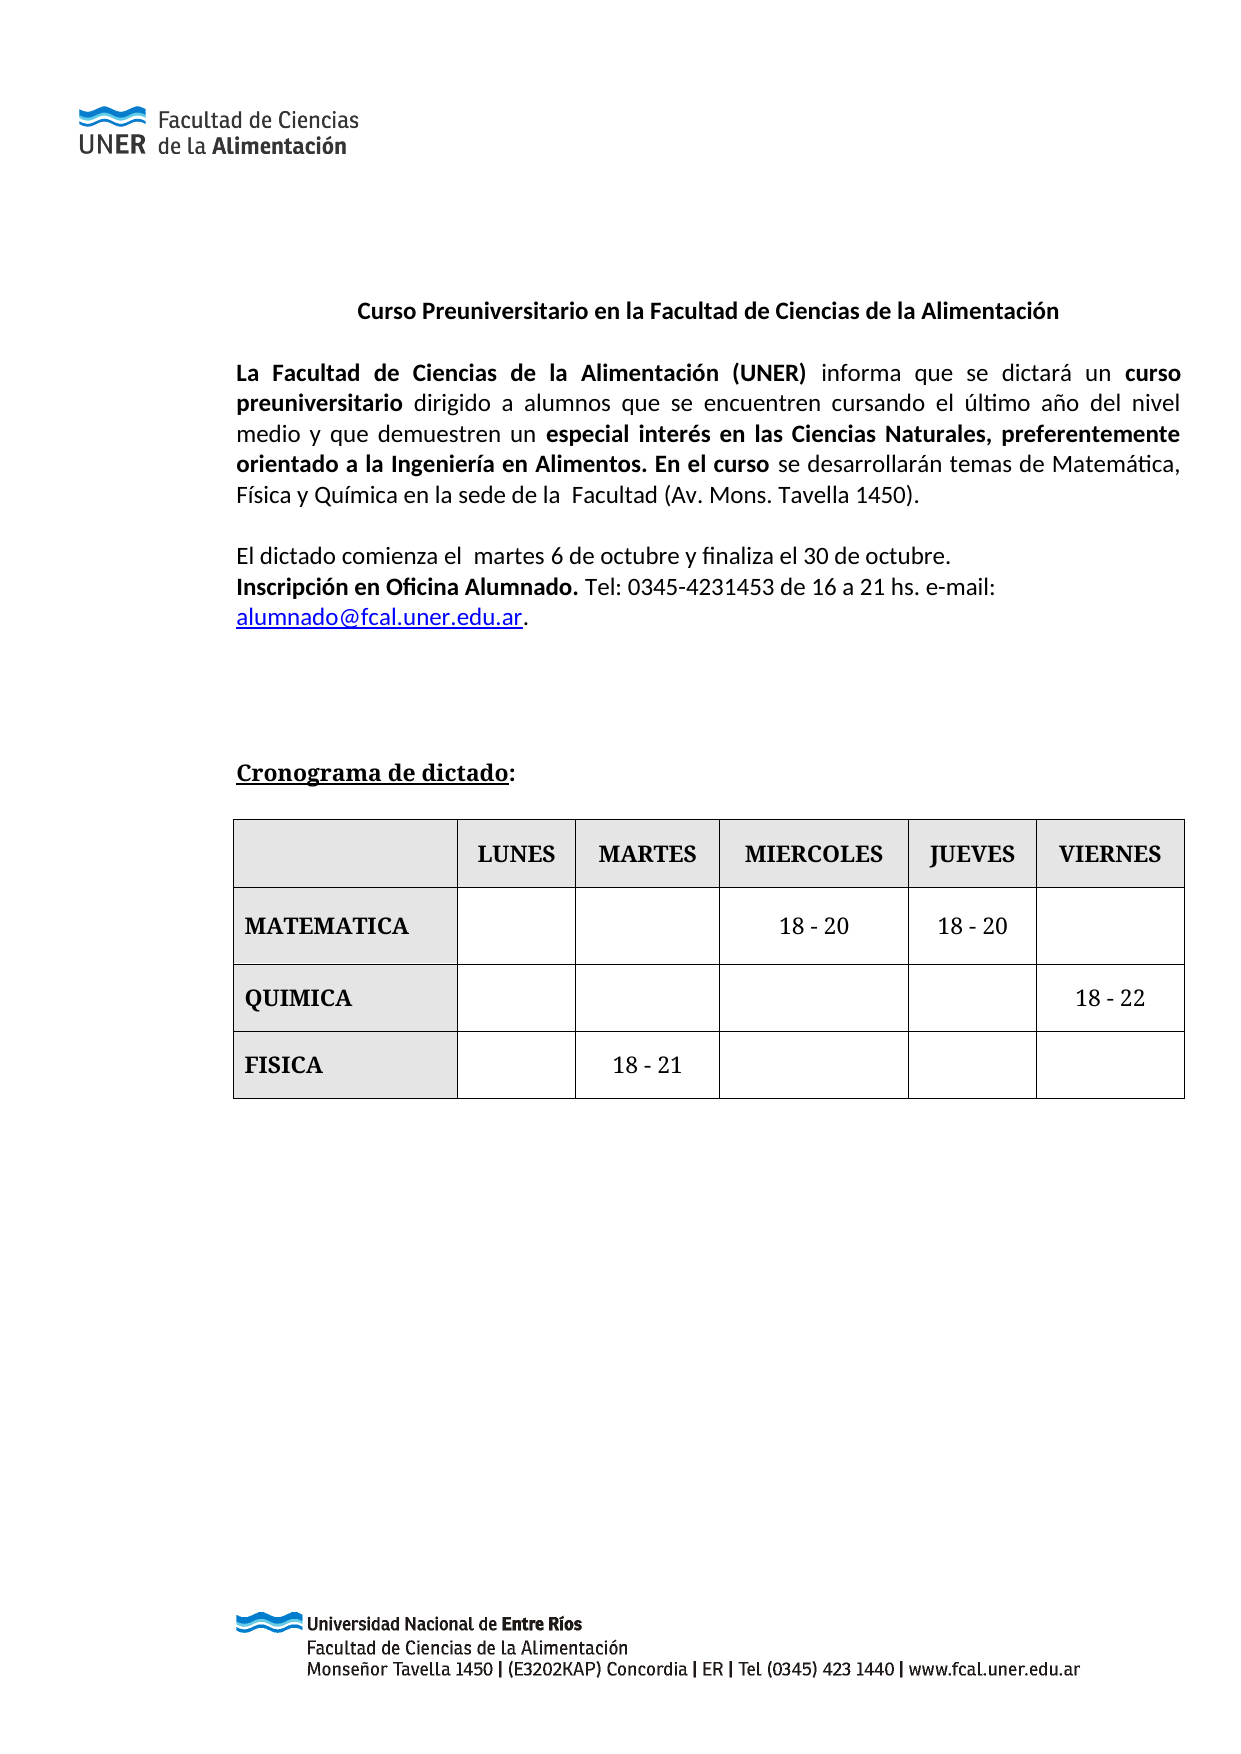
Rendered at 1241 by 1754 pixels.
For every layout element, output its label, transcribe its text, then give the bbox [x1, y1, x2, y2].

table_cell 18 - 22 [1037, 965, 1184, 1031]
table_cell 18 - 20 [909, 888, 1036, 963]
table_header [234, 820, 457, 887]
table_header VIERNES [1037, 820, 1184, 887]
table_header LUNES [458, 820, 575, 887]
table_cell [720, 965, 908, 1031]
text Cronograma de dictado: [236, 757, 1181, 788]
table_header JUEVES [909, 820, 1036, 887]
table_cell QUIMICA [234, 965, 457, 1031]
picture [236, 1612, 1080, 1678]
table_header MIERCOLES [720, 820, 908, 887]
table_cell [1037, 1032, 1184, 1098]
table_cell [458, 1032, 575, 1098]
table_cell FISICA [234, 1032, 457, 1098]
table_cell [909, 965, 1036, 1031]
text La Facultad de Ciencias de la Alimentación (UNER) informa que se dictará un curso preuniversitario dirigido a alumnos que se encuentren cursando el último año del nivel medio y que demuestren un especial interés en las Ciencias Naturales, preferentemente orientado a en Alimentos. En el curso se desarrollarán temas de Matemática, Física y Química en la sede de la Facultad (Av. Mons. Tavella 1450). [236, 357, 1181, 510]
table_cell [720, 1032, 908, 1098]
table_cell [576, 888, 719, 963]
text Inscripción en Oficina Alumnado. Tel: 0345-4231453 de 21 hs. e-mail: alumnado@fcal.uner.edu.ar. [236, 571, 1181, 632]
text Curso Preuniversitario en la Facultad de Ciencias de la Alimentación [236, 295, 1181, 326]
table_cell [1037, 888, 1184, 963]
table_cell 18 - 21 [576, 1032, 719, 1098]
table_cell MATEMATICA [234, 888, 457, 963]
picture [79, 106, 359, 154]
text El dictado comienza el martes 6 de octubre y finaliza el 30 de octubre. [236, 540, 1181, 571]
table_cell [576, 965, 719, 1031]
table_header MARTES [576, 820, 719, 887]
table_cell 18 - 20 [720, 888, 908, 963]
table_cell [458, 965, 575, 1031]
table_cell [909, 1032, 1036, 1098]
table_cell [458, 888, 575, 963]
